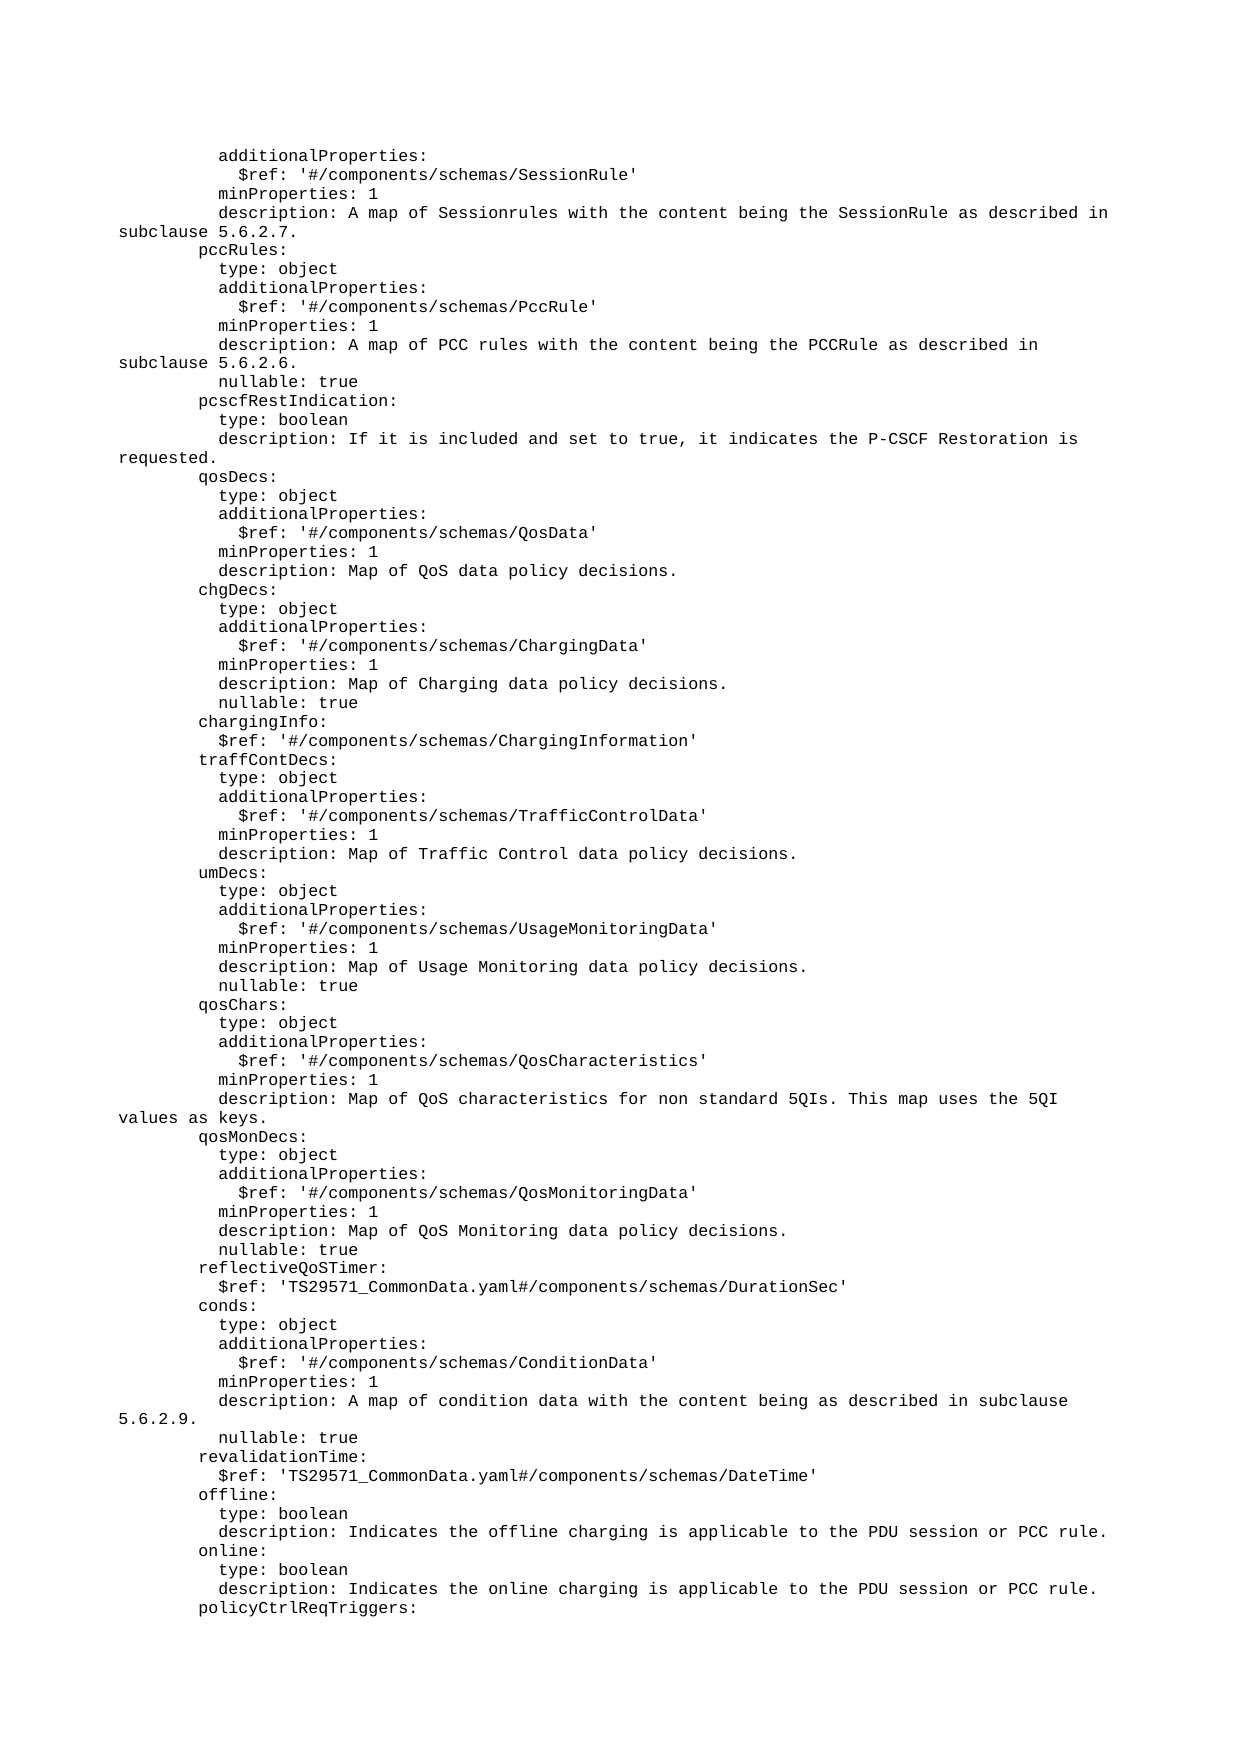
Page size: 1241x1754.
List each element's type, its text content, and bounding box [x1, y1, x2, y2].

text minProperties: 1 [118, 657, 1122, 676]
text description: A map of condition data with the content being as described in subclause 5.6.2.9. [118, 1392, 1122, 1430]
text description: A map of PCC rules with the content being the PCCRule as described in subclause 5.6.2.6. [118, 336, 1122, 374]
text description: Indicates the online charging is applicable to the PDU session or PCC rule. [118, 1581, 1122, 1599]
text qosMonDecs: [118, 1128, 1122, 1147]
text $ref: '#/components/schemas/TrafficControlData' [118, 808, 1122, 826]
text $ref: 'TS29571_CommonData.yaml#/components/schemas/DateTime' [118, 1467, 1122, 1486]
text umDecs: [118, 864, 1122, 883]
text nullable: true [118, 1241, 1122, 1260]
text additionalProperties: [118, 619, 1122, 638]
text description: If it is included and set to true, it indicates the P-CSCF Restoration is requested. [118, 431, 1122, 468]
text nullable: true [118, 1430, 1122, 1449]
text pcscfRestIndication: [118, 393, 1122, 412]
text type: boolean [118, 412, 1122, 431]
text description: Map of QoS data policy decisions. [118, 562, 1122, 581]
text pccRules: [118, 242, 1122, 261]
text $ref: '#/components/schemas/ChargingInformation' [118, 732, 1122, 751]
text type: object [118, 770, 1122, 789]
text additionalProperties: [118, 506, 1122, 525]
text type: boolean [118, 1505, 1122, 1524]
text chargingInfo: [118, 713, 1122, 732]
text type: object [118, 1015, 1122, 1034]
text minProperties: 1 [118, 1203, 1122, 1222]
text $ref: '#/components/schemas/ConditionData' [118, 1354, 1122, 1373]
text policyCtrlReqTriggers: [118, 1599, 1122, 1618]
text qosDecs: [118, 468, 1122, 487]
text traffContDecs: [118, 751, 1122, 770]
text offline: [118, 1486, 1122, 1505]
text online: [118, 1543, 1122, 1562]
text minProperties: 1 [118, 544, 1122, 562]
text description: Map of QoS Monitoring data policy decisions. [118, 1222, 1122, 1241]
text nullable: true [118, 374, 1122, 393]
text $ref: '#/components/schemas/QosCharacteristics' [118, 1053, 1122, 1072]
text additionalProperties: [118, 1336, 1122, 1354]
text nullable: true [118, 977, 1122, 996]
text $ref: '#/components/schemas/ChargingData' [118, 638, 1122, 657]
text chgDecs: [118, 581, 1122, 600]
text minProperties: 1 [118, 1072, 1122, 1090]
text additionalProperties: [118, 902, 1122, 921]
text minProperties: 1 [118, 939, 1122, 958]
text additionalProperties: [118, 148, 1122, 167]
text $ref: '#/components/schemas/PccRule' [118, 298, 1122, 317]
text description: Indicates the offline charging is applicable to the PDU session or PCC rule. [118, 1524, 1122, 1543]
text minProperties: 1 [118, 317, 1122, 336]
text type: object [118, 261, 1122, 280]
text $ref: '#/components/schemas/QosMonitoringData' [118, 1185, 1122, 1203]
text reflectiveQoSTimer: [118, 1260, 1122, 1279]
text additionalProperties: [118, 280, 1122, 298]
text description: Map of Traffic Control data policy decisions. [118, 845, 1122, 864]
text additionalProperties: [118, 1166, 1122, 1185]
text type: object [118, 883, 1122, 902]
text type: object [118, 1147, 1122, 1166]
text additionalProperties: [118, 1034, 1122, 1053]
text type: boolean [118, 1562, 1122, 1581]
text minProperties: 1 [118, 826, 1122, 845]
text description: Map of Charging data policy decisions. [118, 676, 1122, 694]
text $ref: 'TS29571_CommonData.yaml#/components/schemas/DurationSec' [118, 1279, 1122, 1298]
text revalidationTime: [118, 1449, 1122, 1467]
text minProperties: 1 [118, 1373, 1122, 1392]
text nullable: true [118, 694, 1122, 713]
text qosChars: [118, 996, 1122, 1015]
text description: Map of QoS characteristics for non standard 5QIs. This map uses the 5QI values as keys. [118, 1090, 1122, 1128]
text $ref: '#/components/schemas/QosData' [118, 525, 1122, 544]
text description: Map of Usage Monitoring data policy decisions. [118, 958, 1122, 977]
text type: object [118, 1317, 1122, 1336]
text minProperties: 1 [118, 185, 1122, 204]
text $ref: '#/components/schemas/SessionRule' [118, 167, 1122, 185]
text type: object [118, 600, 1122, 619]
text conds: [118, 1298, 1122, 1317]
text description: A map of Sessionrules with the content being the SessionRule as described in subclause 5.6.2.7. [118, 204, 1122, 242]
text additionalProperties: [118, 789, 1122, 808]
text type: object [118, 487, 1122, 506]
text $ref: '#/components/schemas/UsageMonitoringData' [118, 921, 1122, 939]
